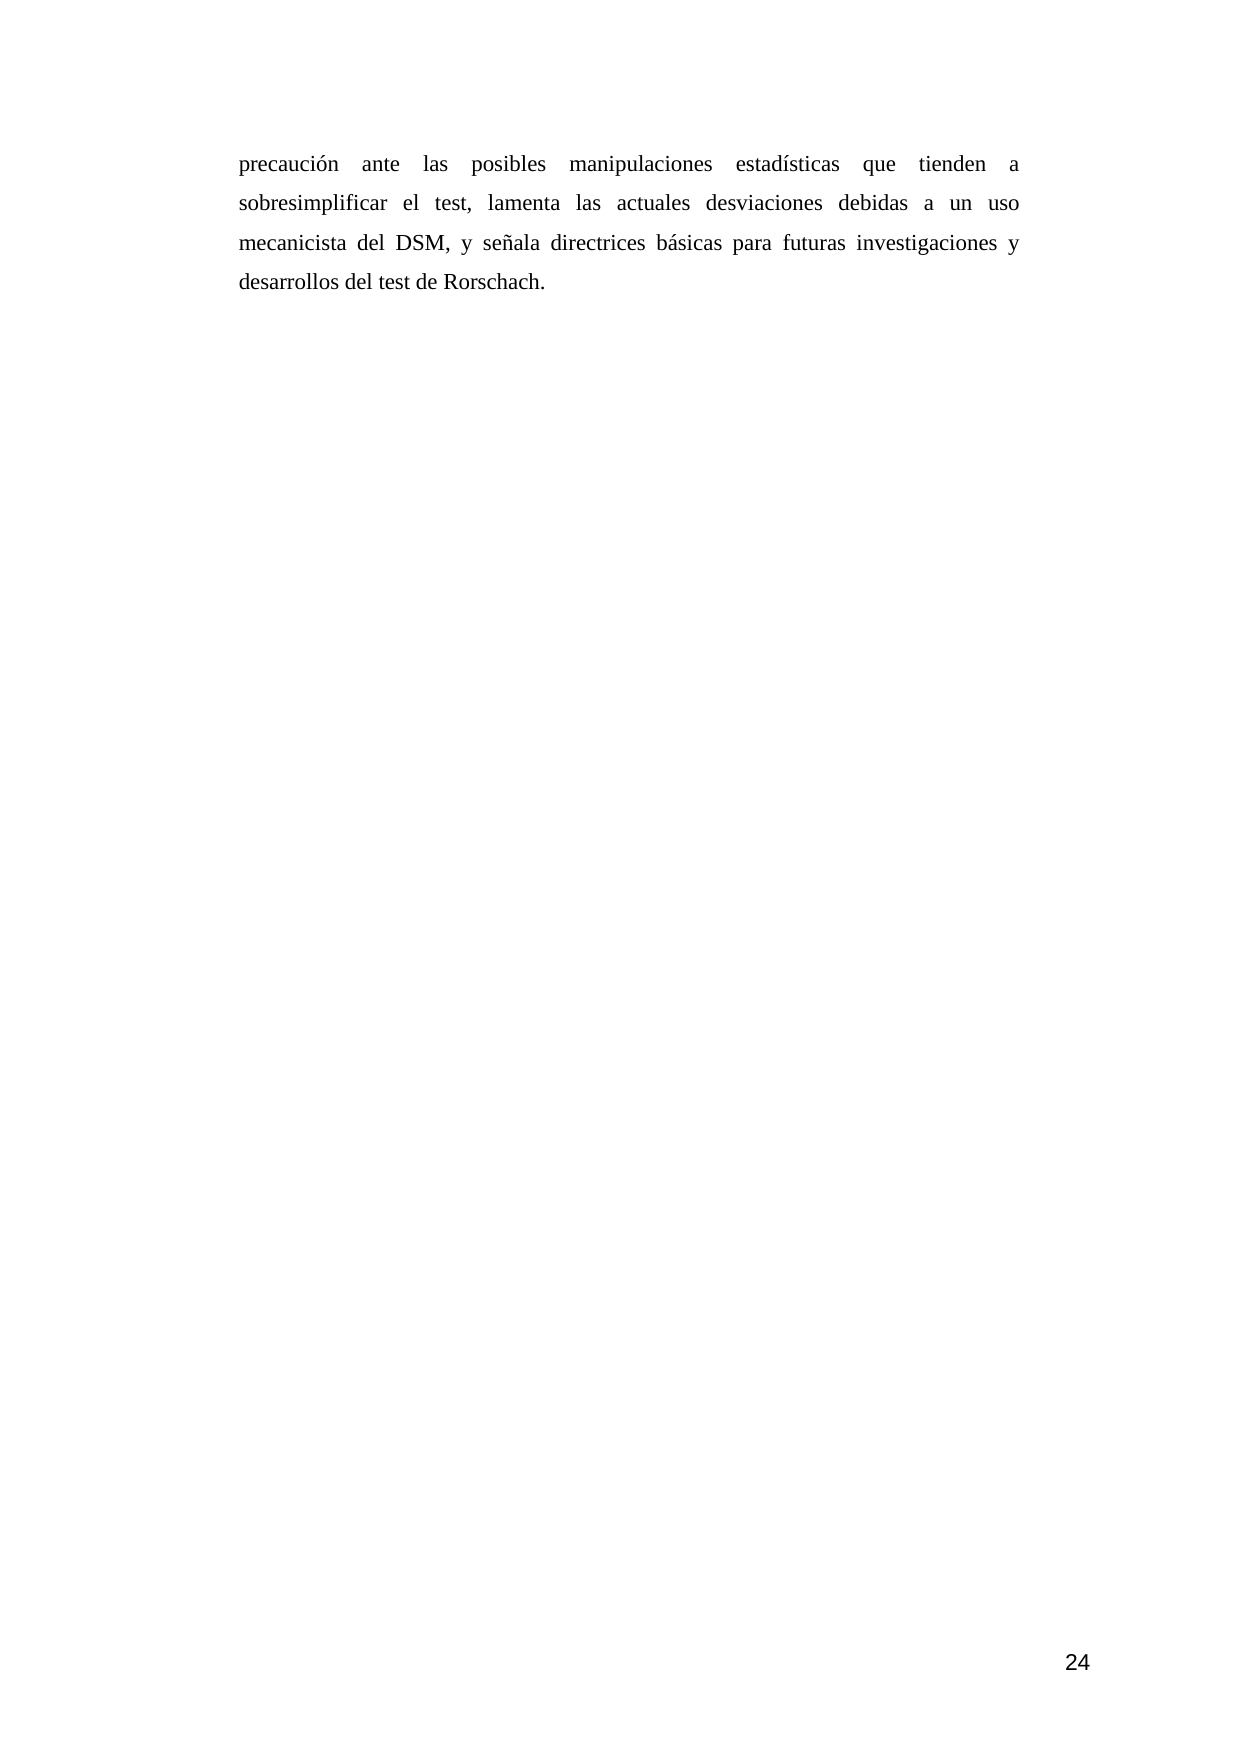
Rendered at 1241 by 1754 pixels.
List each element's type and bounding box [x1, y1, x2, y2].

text [238, 150, 1021, 295]
